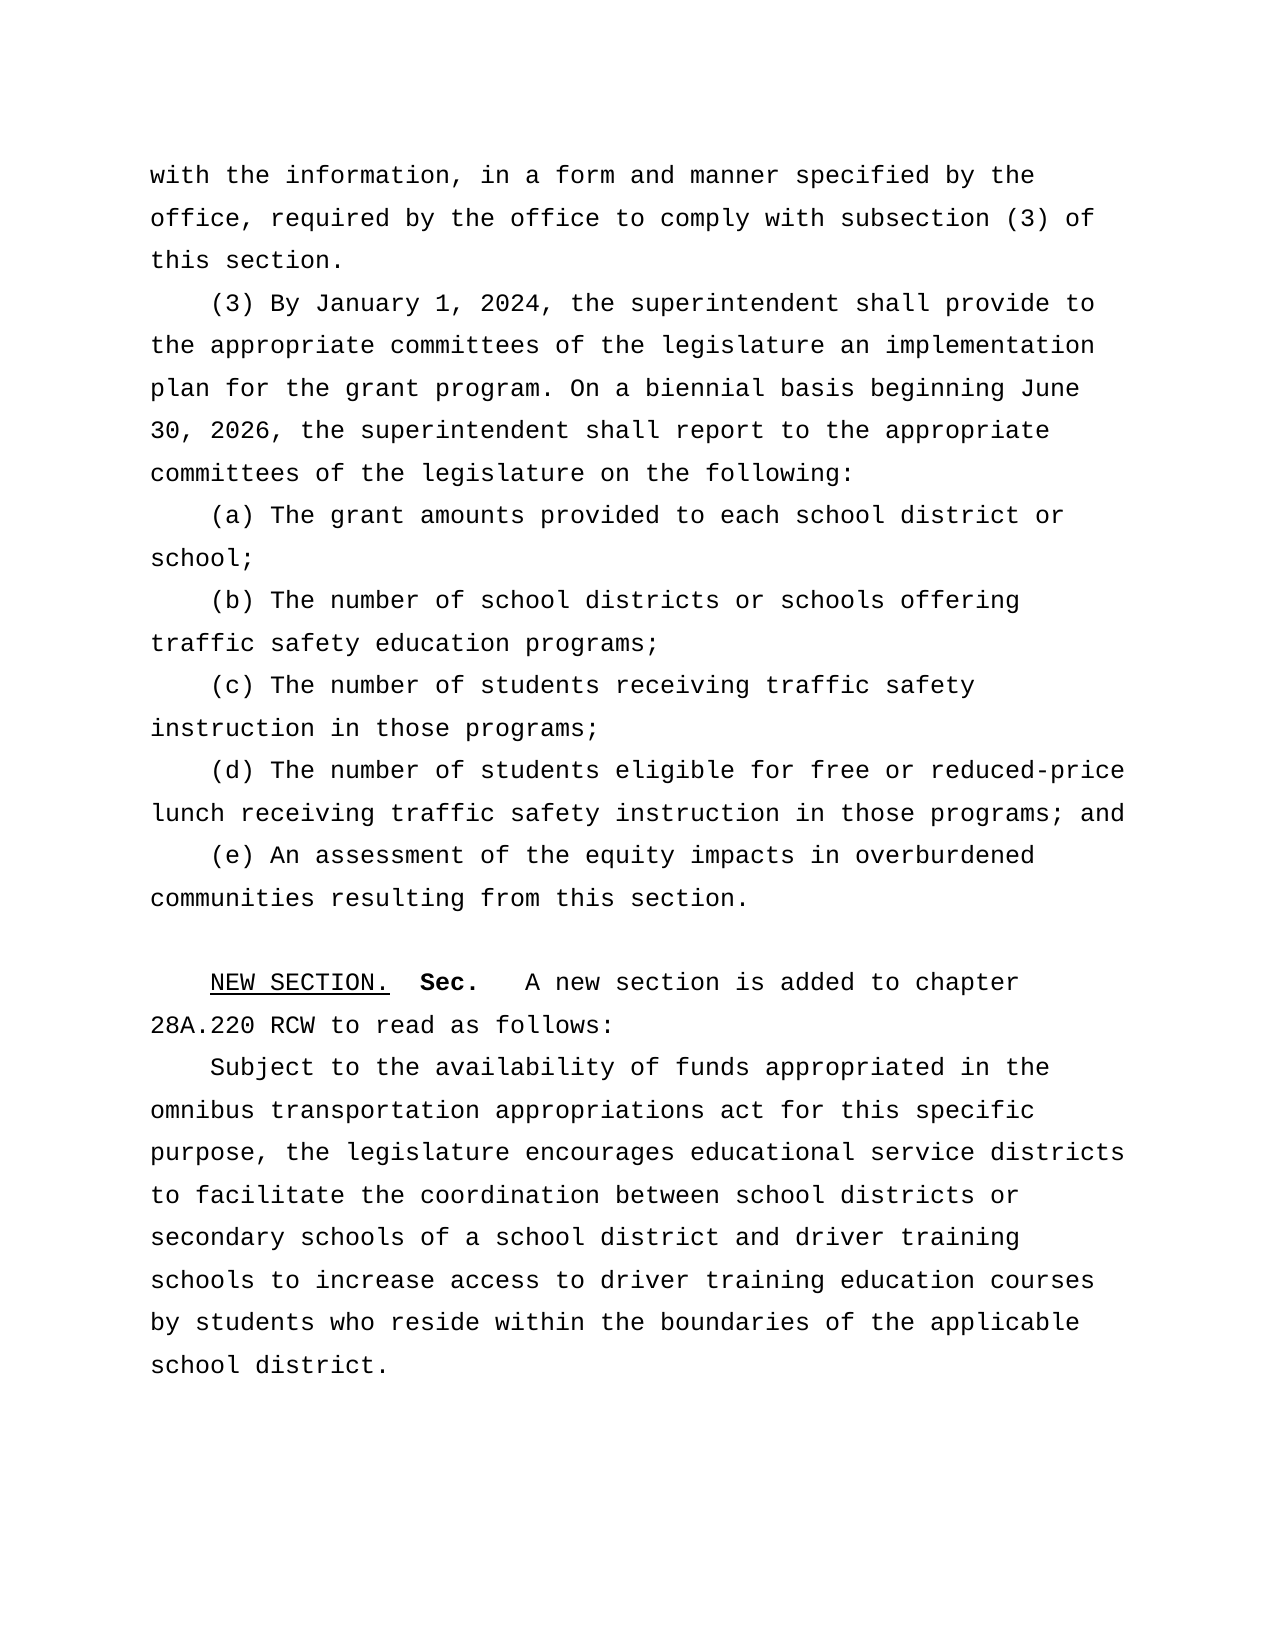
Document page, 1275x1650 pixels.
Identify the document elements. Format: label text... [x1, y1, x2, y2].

text (b) The number of school districts or schools offering traffic safety education programs; [150, 575, 1125, 660]
text (e) An assessment of the equity impacts in overburdened communities resulting from this section. [150, 830, 1125, 915]
text (a) The grant amounts provided to each school district or school; [150, 490, 1125, 575]
text NEW SECTION. Sec. A new section is added to chapter 28A.220 RCW to read as follows: [150, 957, 1125, 1042]
text (3) By January 1, 2024, the superintendent shall provide to the appropriate committees of the legislature an implementation plan for the grant program. On a biennial basis beginning June 30, 2026, the superintendent shall report to the appropriate committees of the legislature on the following: [150, 277, 1125, 490]
text (d) The number of students eligible for free or reduced-price lunch receiving traffic safety instruction in those programs; and [150, 745, 1125, 830]
text Subject to the availability of funds appropriated in the omnibus transportation appropriations act for this specific purpose, the legislature encourages educational service districts to facilitate the coordination between school districts or secondary schools of a school district and driver training schools to increase access to driver training education courses by students who reside within the boundaries of the applicable school district. [150, 1042, 1125, 1382]
text (c) The number of students receiving traffic safety instruction in those programs; [150, 660, 1125, 745]
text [150, 150, 1125, 277]
